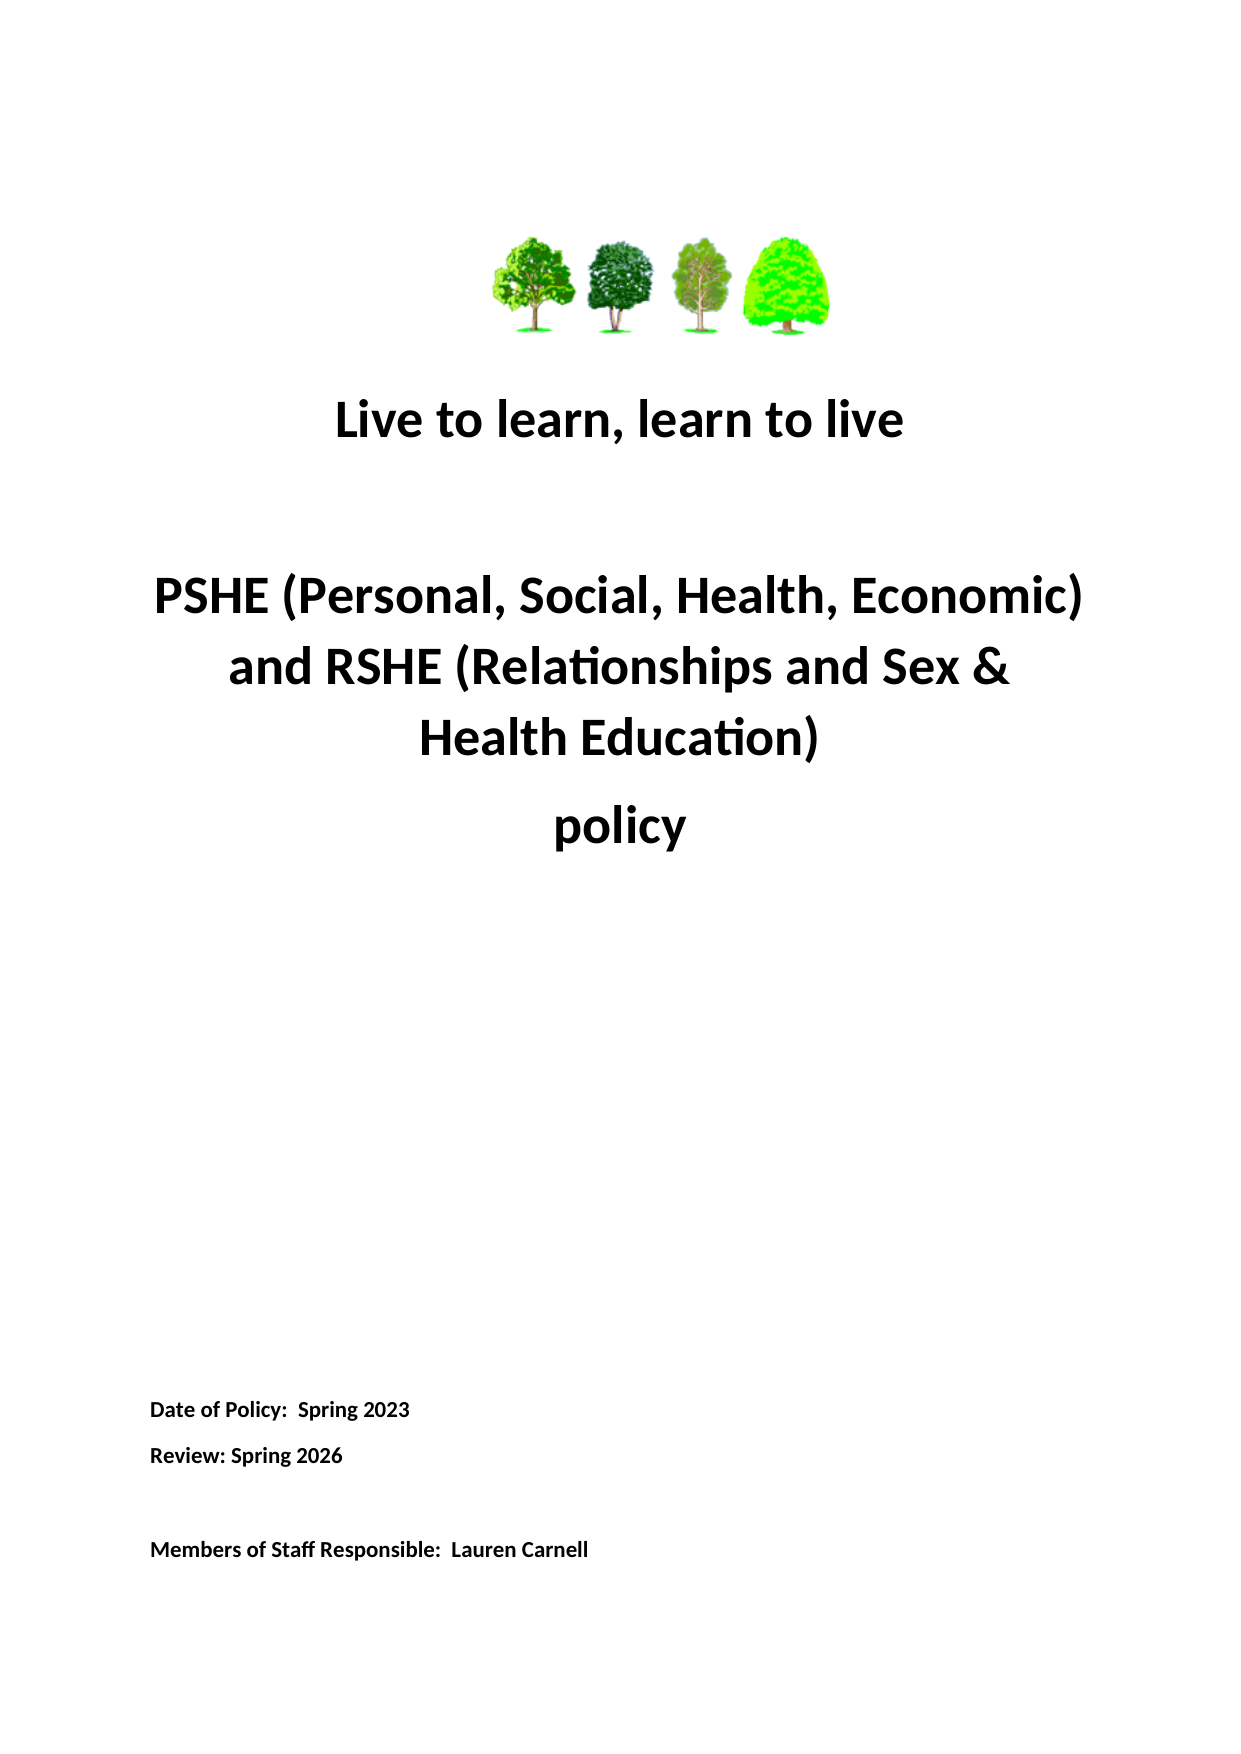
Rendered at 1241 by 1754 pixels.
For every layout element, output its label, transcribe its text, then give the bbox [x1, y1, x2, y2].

text Review: Spring 2026 [150, 1442, 1090, 1470]
text Members of Staff Responsible: Lauren Carnell [150, 1535, 1090, 1563]
picture [485, 227, 837, 340]
text Date of Policy: Spring 2023 [150, 1395, 1090, 1423]
text Live to learn, learn to live [150, 384, 1090, 451]
text policy [150, 791, 1090, 857]
text PSHE (Personal, Social, Health, Economic) and RSHE (Relationships and Sex & Health Education) [150, 560, 1090, 769]
